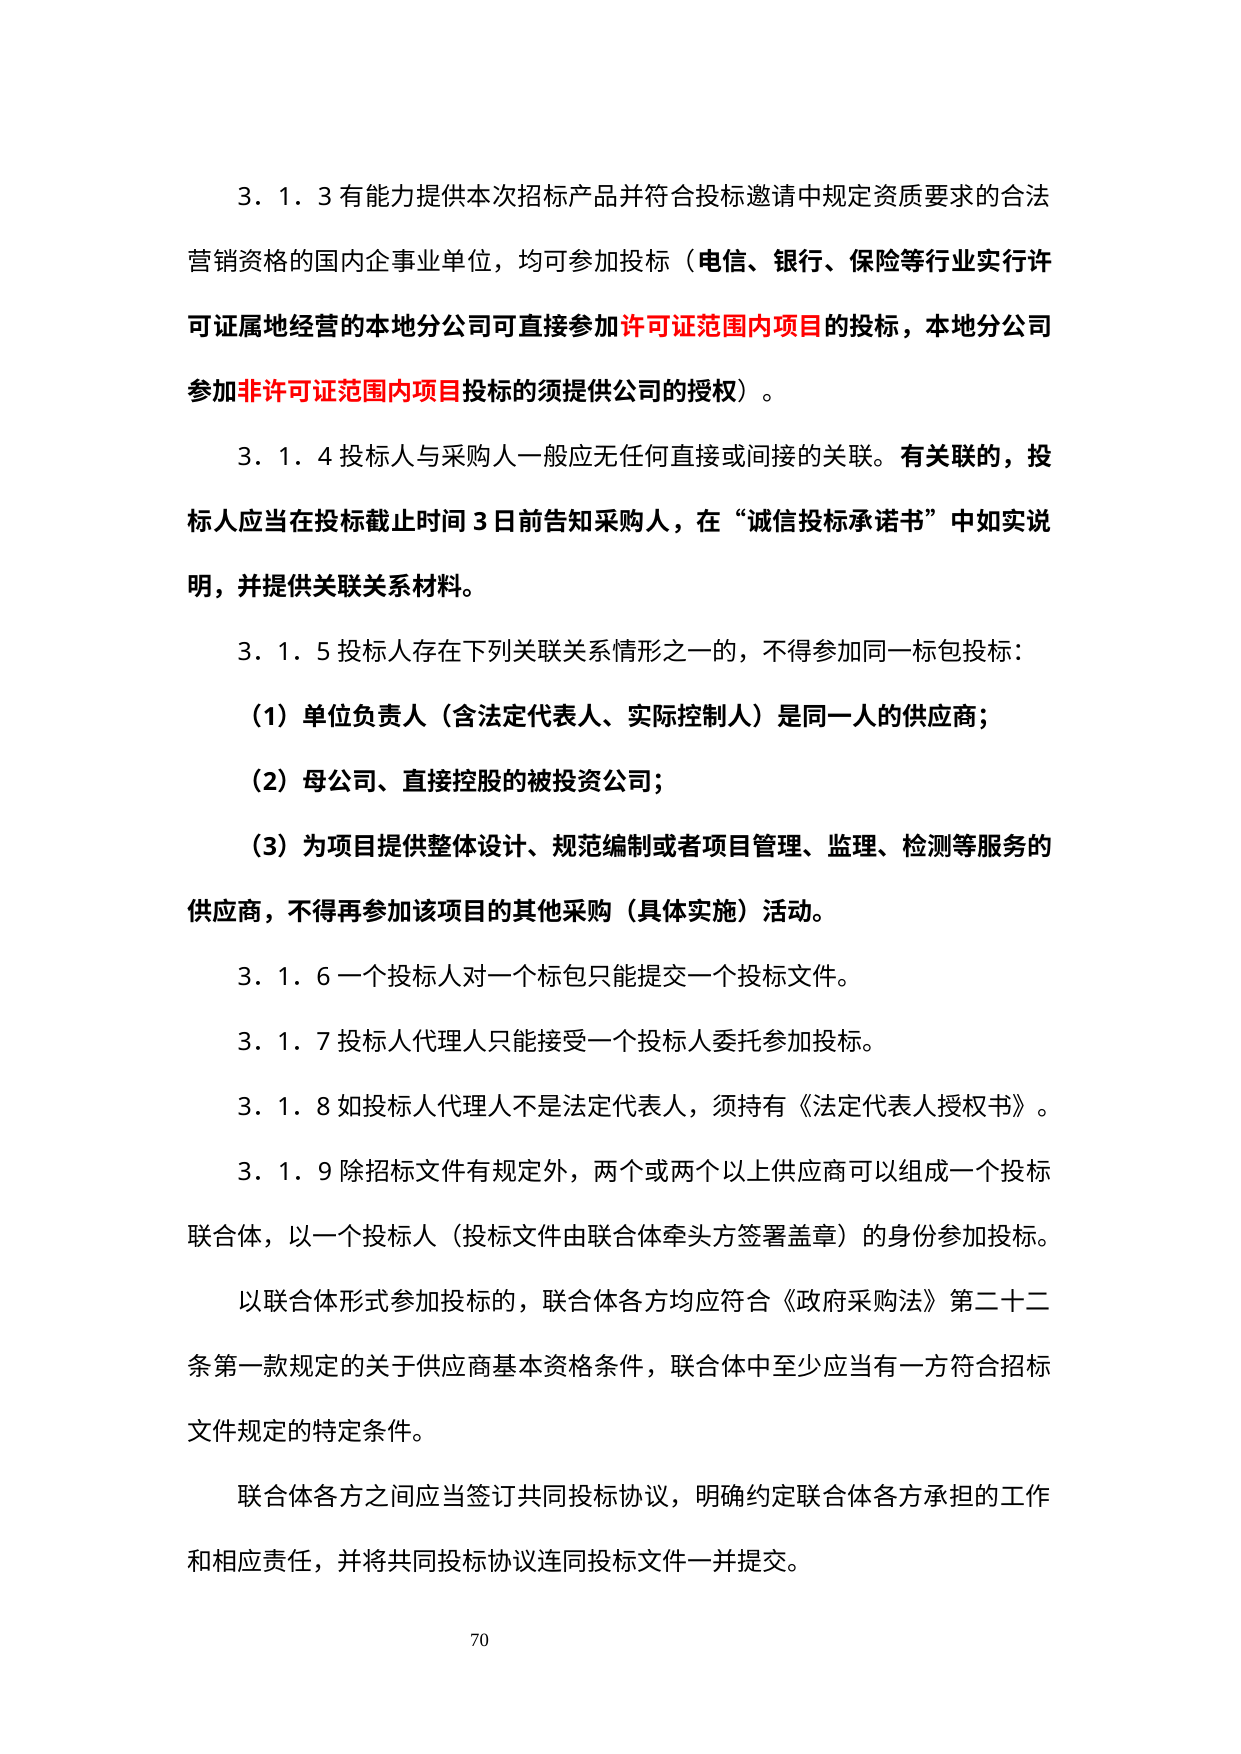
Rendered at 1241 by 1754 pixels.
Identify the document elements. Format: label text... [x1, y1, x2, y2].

text 3．1．6 一个投标人对一个标包只能提交一个投标文件。 [187, 942, 1053, 1007]
text 3．1．8 如投标人代理人不是法定代表人，须持有《法定代表人授权书》。 [187, 1072, 1053, 1137]
text 以联合体形式参加投标的，联合体各方均应符合《政府采购法》第二十二条第一款规定的关于供应商基本资格条件，联合体中至少应当有一方符合招标文件规定的特定条件。 [187, 1267, 1053, 1462]
text 3．1．3 有能力提供本次招标产品并符合投标邀请中规定资质要求的合法营销资格的国内企事业单位，均可参加投标（电信、银行、保险等行业实行许可证属地经营的本地分公司可直接参加许可证范围内项目的投标，本地分公司参加非许可证范围内项目投标的须提供公司的授权）。 [187, 162, 1053, 422]
text 3．1．7 投标人代理人只能接受一个投标人委托参加投标。 [187, 1007, 1053, 1072]
text 3．1．5 投标人存在下列关联关系情形之一的，不得参加同一标包投标： [187, 617, 1053, 682]
text 3．1．9 除招标文件有规定外，两个或两个以上供应商可以组成一个投标联合体，以一个投标人（投标文件由联合体牵头方签署盖章）的身份参加投标。 [187, 1137, 1053, 1267]
text （3）为项目提供整体设计、规范编制或者项目管理、监理、检测等服务的供应商，不得再参加该项目的其他采购（具体实施）活动。 [187, 812, 1053, 942]
text （1）单位负责人（含法定代表人、实际控制人）是同一人的供应商； [187, 682, 1053, 747]
text 联合体各方之间应当签订共同投标协议，明确约定联合体各方承担的工作和相应责任，并将共同投标协议连同投标文件一并提交。 [187, 1462, 1053, 1592]
text 3．1．4 投标人与采购人一般应无任何直接或间接的关联。有关联的，投标人应当在投标截止时间3日前告知采购人，在“诚信投标承诺书”中如实说明，并提供关联关系材料。 [187, 422, 1053, 617]
text （2）母公司、直接控股的被投资公司； [187, 747, 1053, 812]
